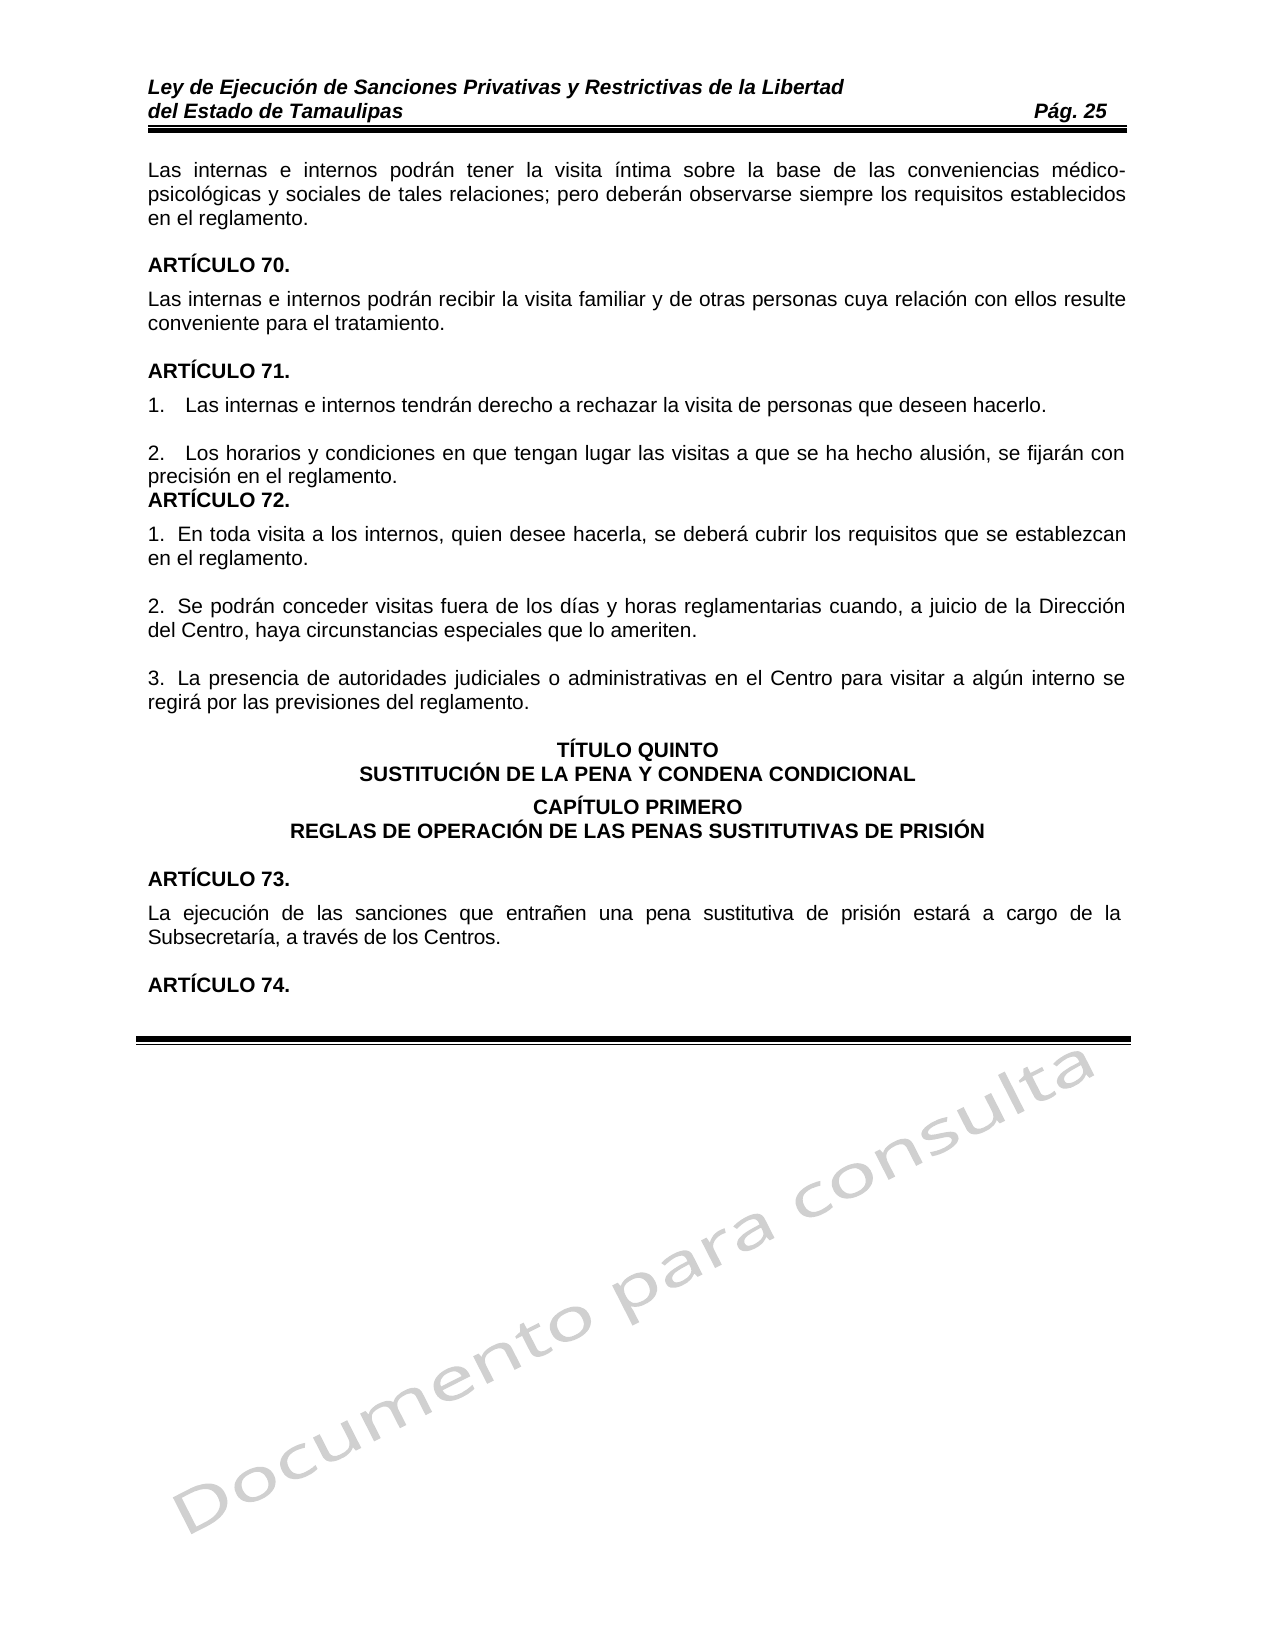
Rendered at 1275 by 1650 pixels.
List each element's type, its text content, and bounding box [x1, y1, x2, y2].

list La presencia de autoridades judiciales o administrativas en el Centro para visitar a algún interno se regirá por las previsiones del reglamento. [148, 666, 1127, 713]
list Las internas e internos tendrán derecho a rechazar la visita de personas que deseen hacerlo. [148, 392, 1127, 416]
text CAPÍTULO PRIMERO [148, 795, 1127, 819]
text ARTÍCULO 74. [148, 972, 1127, 996]
list Los horarios y condiciones en que tengan lugar las visitas a que se ha hecho alusión, se fijarán con precisión en el reglamento. [148, 440, 1127, 488]
list Se podrán conceder visitas fuera de los días y horas reglamentarias cuando, a juicio de la Dirección del Centro, haya circunstancias especiales que lo ameriten. [148, 594, 1127, 642]
text TÍTULO QUINTO [148, 737, 1127, 761]
list En toda visita a los internos, quien desee hacerla, se deberá cubrir los requisitos que se establezcan en el reglamento. [148, 522, 1127, 570]
text ARTÍCULO 70. [148, 253, 1127, 277]
text REGLAS DE OPERACIÓN DE LAS PENAS SUSTITUTIVAS DE PRISIÓN [148, 819, 1127, 843]
text ARTÍCULO 72. [148, 488, 1127, 512]
text Las internas e internos podrán recibir la visita familiar y de otras personas cuya relación con ellos resulte conveniente para el tratamiento. [148, 287, 1127, 335]
text Las internas e internos podrán tener la visita íntima sobre la base de las conveniencias médico-psicológicas y sociales de tales relaciones; pero deberán observarse siempre los requisitos establecidos en el reglamento. [148, 157, 1127, 229]
text La ejecución de las sanciones que entrañen una pena sustitutiva de prisión estará a cargo de la Subsecretaría, a través de los Centros. [148, 901, 1122, 948]
text ARTÍCULO 73. [148, 867, 1127, 891]
text ARTÍCULO 71. [148, 359, 1127, 383]
text SUSTITUCIÓN DE LA PENA Y CONDENA CONDICIONAL [148, 761, 1127, 785]
